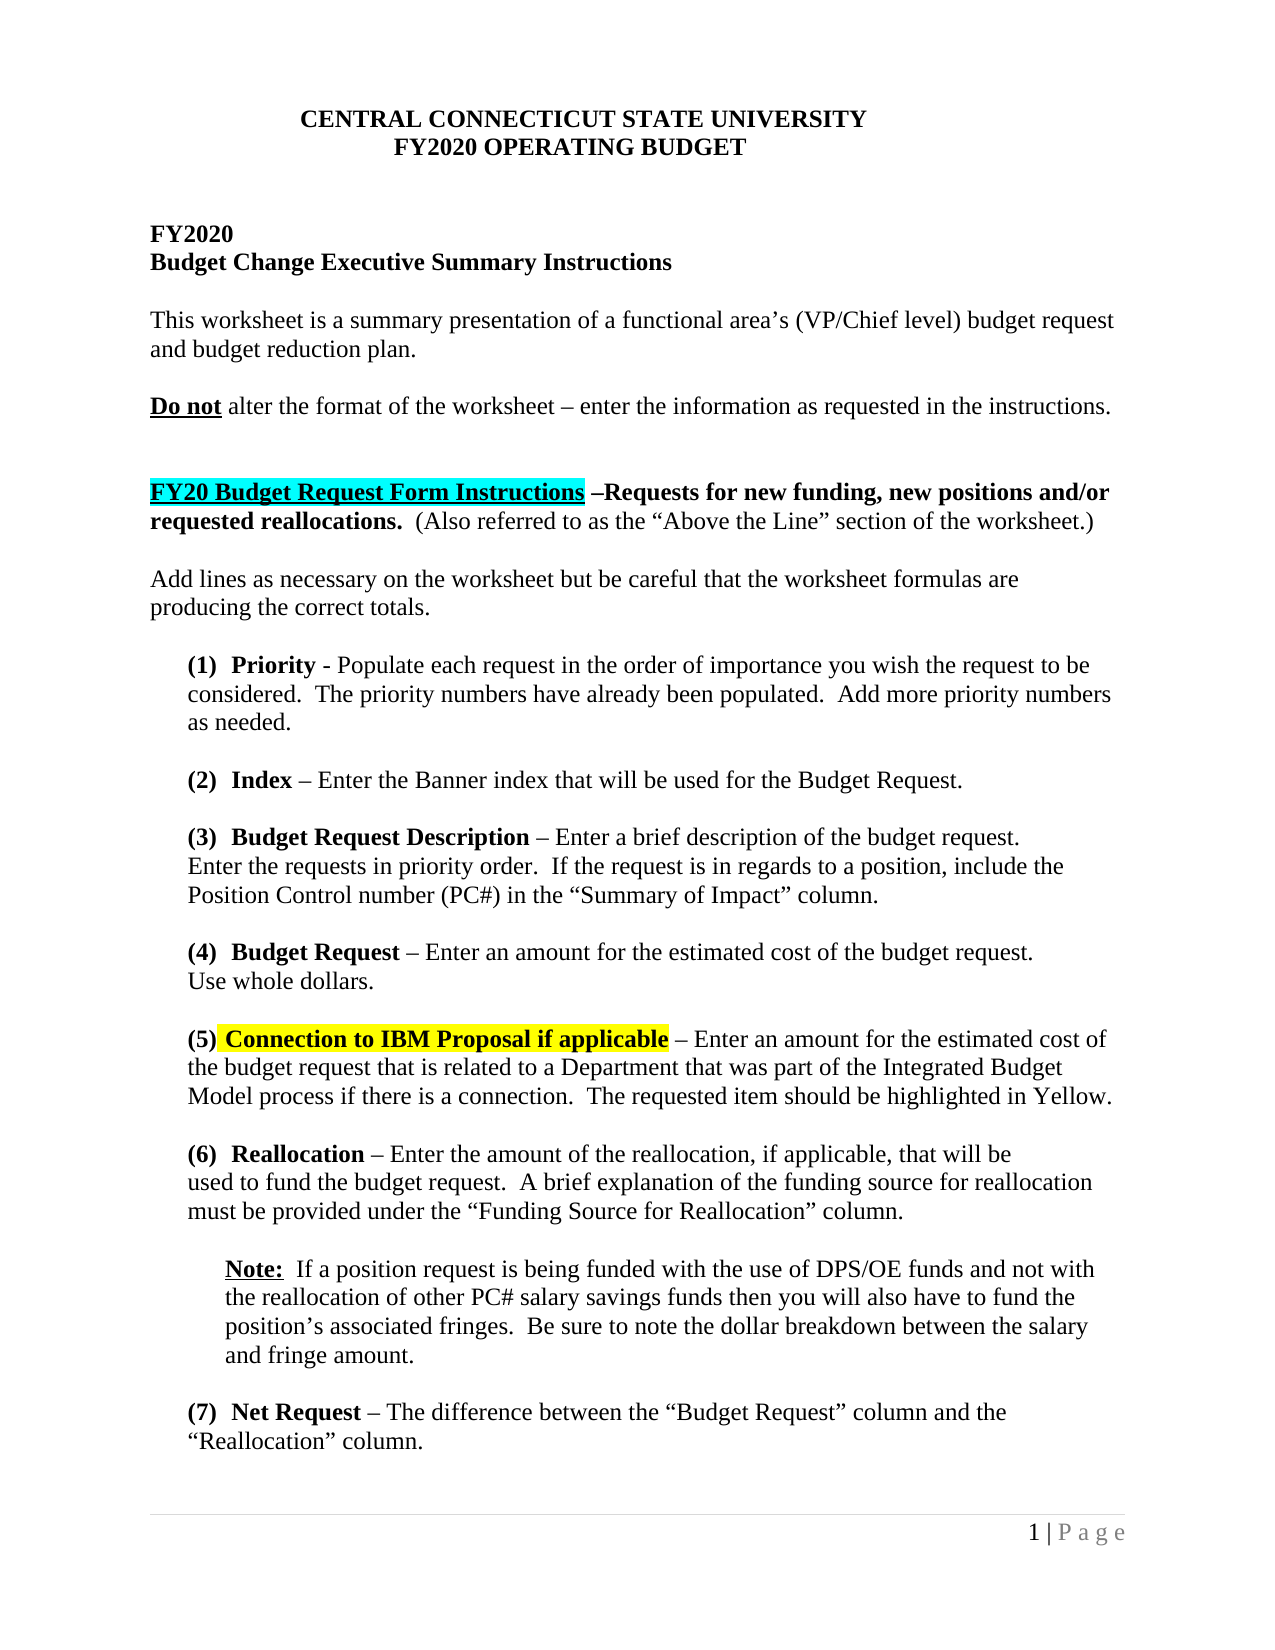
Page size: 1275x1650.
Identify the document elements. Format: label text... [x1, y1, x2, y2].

list Connection to IBM Proposal if applicable – Enter an amount for the estimated cost of the budget request that is related to a Department that was part of the Integrated Budget Model process if there is a connection. The requested item should be highlighted in Yellow. [187, 1024, 1125, 1110]
list Priority - Populate each request in the order of importance you wish the request to be considered. The priority numbers have already been populated. Add more priority numbers as needed. [187, 650, 1125, 736]
text Do not alter the format of the worksheet – enter the information as requested in the instructions. [150, 391, 1125, 420]
list Note: If a position request is being funded with the use of DPS/OE funds and not with the reallocation of other PC# salary savings funds then you will also have to fund the position’s associated fringes. Be sure to note the dollar breakdown between the salary and fringe amount. [225, 1254, 1125, 1369]
text FY2020 [150, 219, 1125, 247]
text This worksheet is a summary presentation of a functional area’s (VP/Chief level) budget request and budget reduction plan. [150, 305, 1125, 362]
list Reallocation – Enter the amount of the reallocation, if applicable, that will be [187, 1139, 1125, 1167]
list used to fund the budget request. A brief explanation of the funding source for reallocation must be provided under the “Funding Source for Reallocation” column. [187, 1167, 1125, 1225]
text Budget Change Executive Summary Instructions [150, 247, 1125, 276]
text CENTRAL CONNECTICUT STATE UNIVERSITY [300, 104, 1125, 132]
text FY2020 OPERATING BUDGET [300, 132, 1125, 161]
list Budget Request Description – Enter a brief description of the budget request. [187, 822, 1125, 851]
text Add lines as necessary on the worksheet but be careful that the worksheet formulas are producing the correct totals. [150, 564, 1125, 621]
text Enter the requests in priority order. If the request is in regards to a position, include the Position Control number (PC#) in the “Summary of Impact” column. [187, 851, 1125, 909]
list Budget Request – Enter an amount for the estimated cost of the budget request. [187, 937, 1125, 966]
list Index – Enter the Banner index that will be used for the Budget Request. [187, 765, 1125, 794]
text Use whole dollars. [187, 966, 1125, 995]
list Net Request – The difference between the “Budget Request” column and the “Reallocation” column. [187, 1397, 1125, 1455]
text FY20 Budget Request Form Instructions –Requests for new funding, new positions and/or requested reallocations. (Also referred to as the “Above the Line” section of the worksheet.) [150, 477, 1125, 535]
